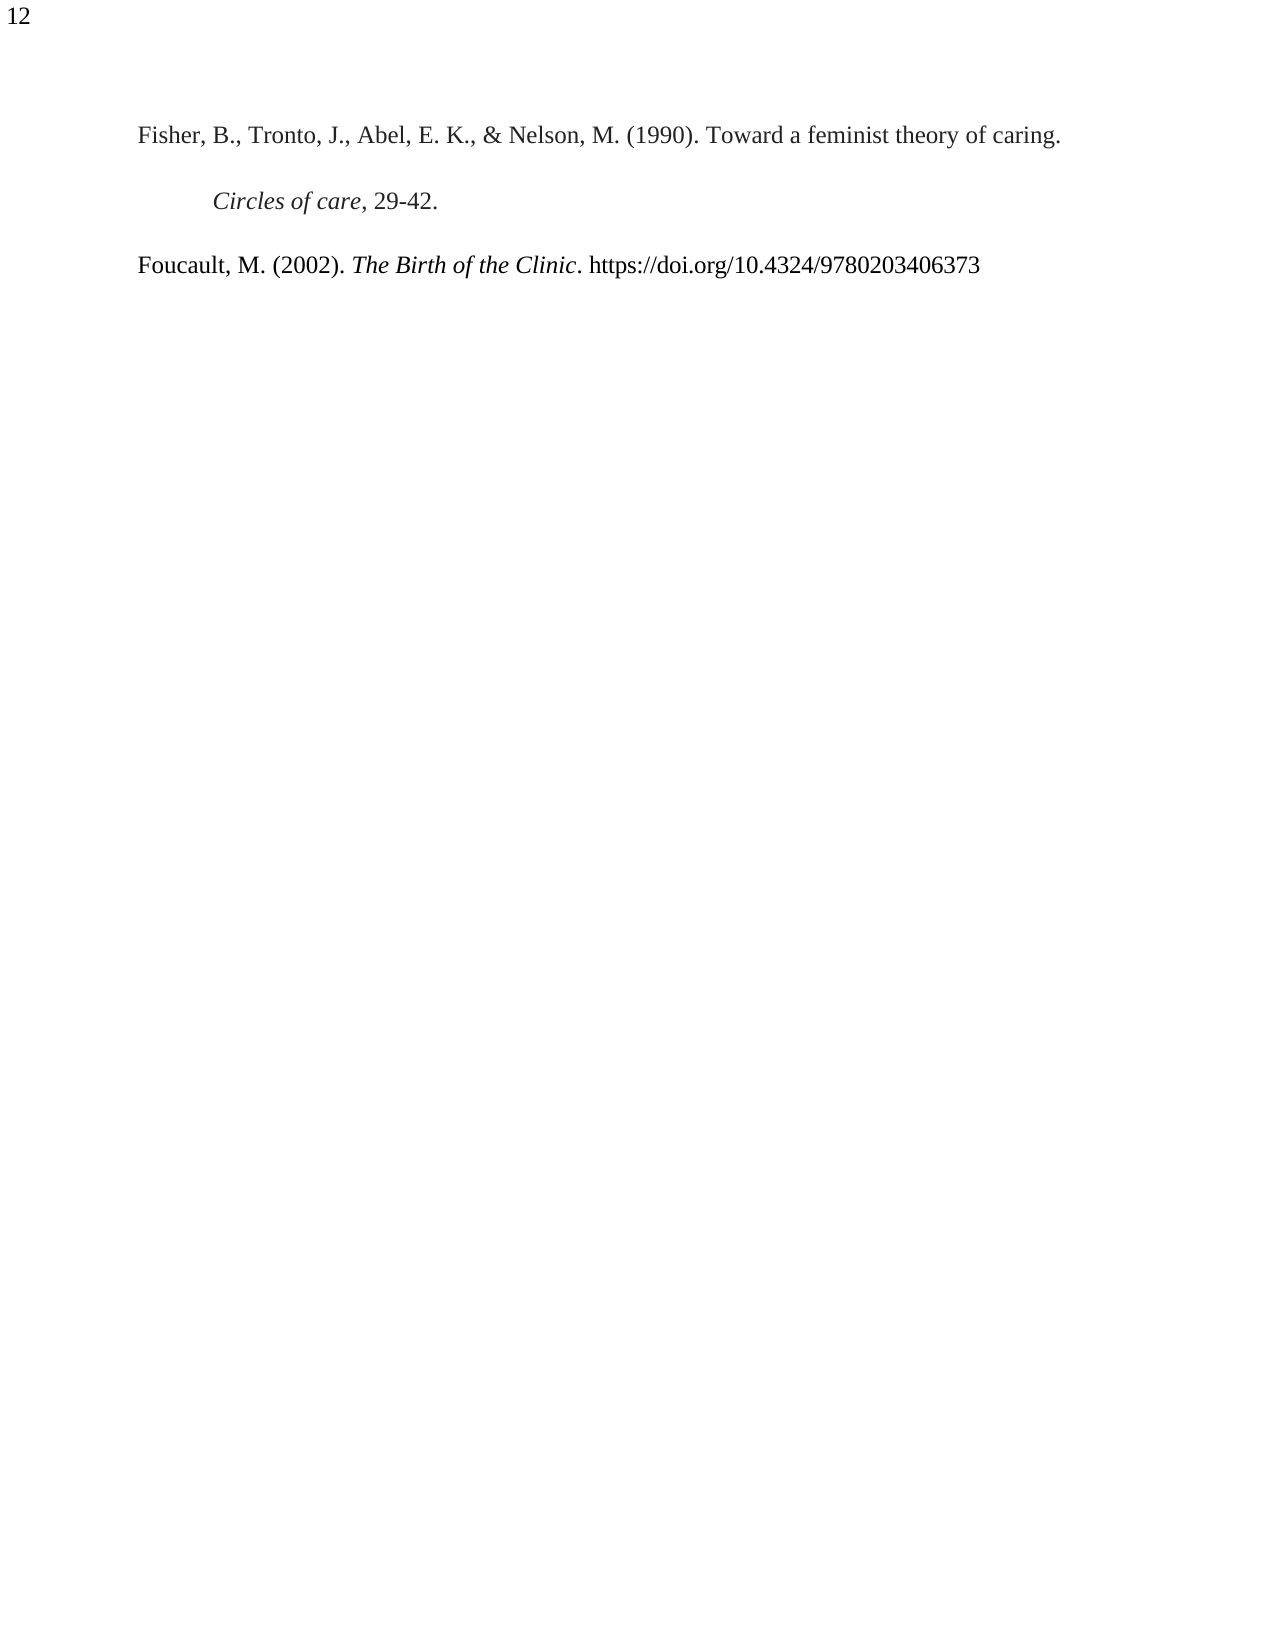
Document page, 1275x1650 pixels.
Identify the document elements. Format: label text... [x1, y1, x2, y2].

text Foucault, M. (2002). The Birth of the Clinic. https://doi.org/10.4324/9780203406373 [137, 252, 1173, 278]
text Fisher, B., Tronto, J., Abel, E. K., & Nelson, M. (1990). Toward a feminist theory of caring. Circles of care, 29-42. [137, 121, 1120, 215]
